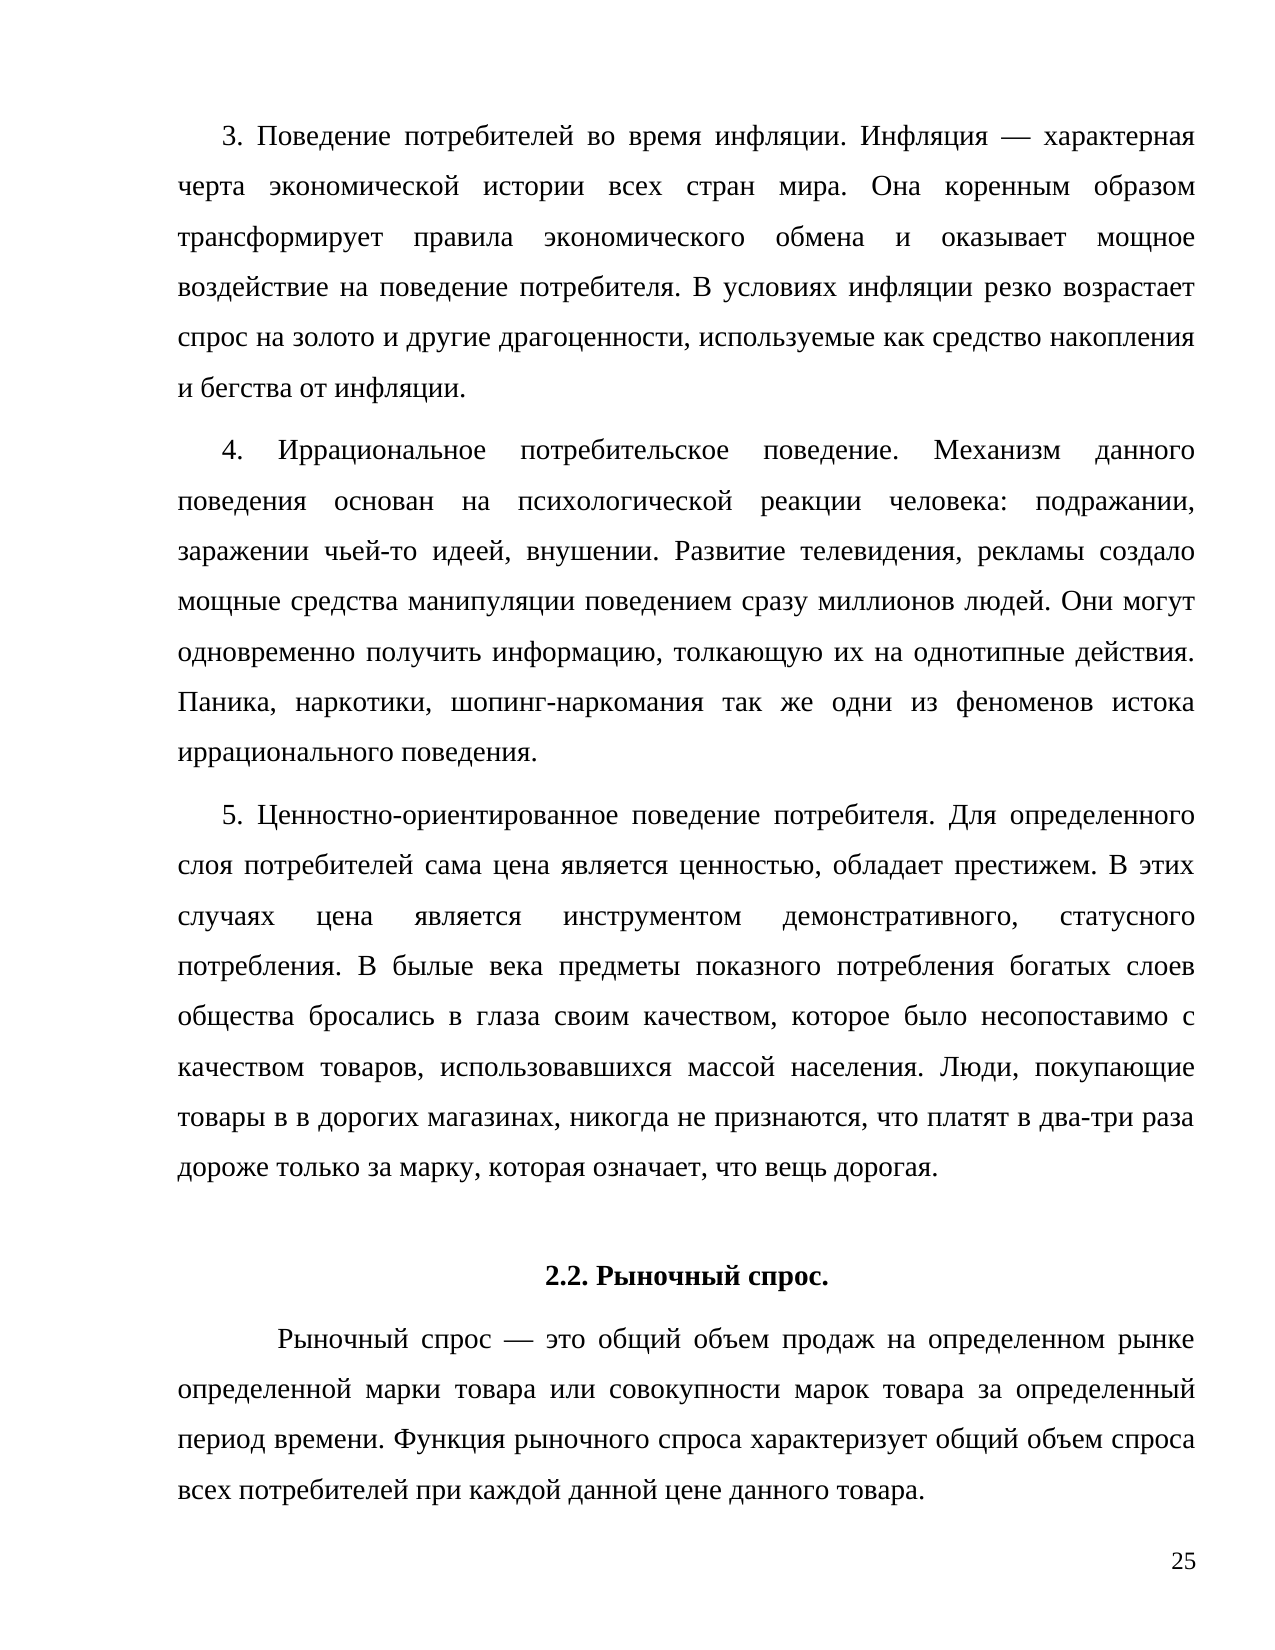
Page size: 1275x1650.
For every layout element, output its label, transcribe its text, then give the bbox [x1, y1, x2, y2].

text 2.2. Рыночный спрос. [177, 1258, 1196, 1292]
text 4. Иррациональное потребительское поведение. Механизм данного поведения основан на психологической реакции человека: подражании, заражении чьей-то идеей, внушении. Развитие телевидения, рекламы создало мощные средства манипуляции поведением сразу миллионов людей. Они могут одновременно получить информацию, толкающую их на однотипные действия. Паника, наркотики, шопинг-наркомания так же одни из феноменов истока иррационального поведения. [177, 432, 1196, 768]
text Рыночный спрос — это общий объем продаж на определенном рынке определенной марки товара или совокупности марок товара за определенный период времени. Функция рыночного спроса характеризует общий объем спроса всех потребителей при каждой данной цене данного товара. [177, 1321, 1196, 1506]
text 5. Ценностно-ориентированное поведение потребителя. Для определенного слоя потребителей сама цена является ценностью, обладает престижем. В этих случаях цена является инструментом демонстративного, статусного потребления. В былые века предметы показного потребления богатых слоев общества бросались в глаза своим качеством, которое было несопоставимо с качеством товаров, использовавшихся массой населения. Люди, покупающие товары в в дорогих магазинах, никогда не признаются, что платят в два-три раза дороже только за марку, которая означает, что вещь дорогая. [177, 797, 1196, 1183]
text 3. Поведение потребителей во время инфляции. Инфляция — характерная черта экономической истории всех стран мира. Она коренным образом трансформирует правила экономического обмена и оказывает мощное воздействие на поведение потребителя. В условиях инфляции резко возрастает спрос на золото и другие драгоценности, используемые как средство накопления и бегства от инфляции. [177, 118, 1196, 403]
